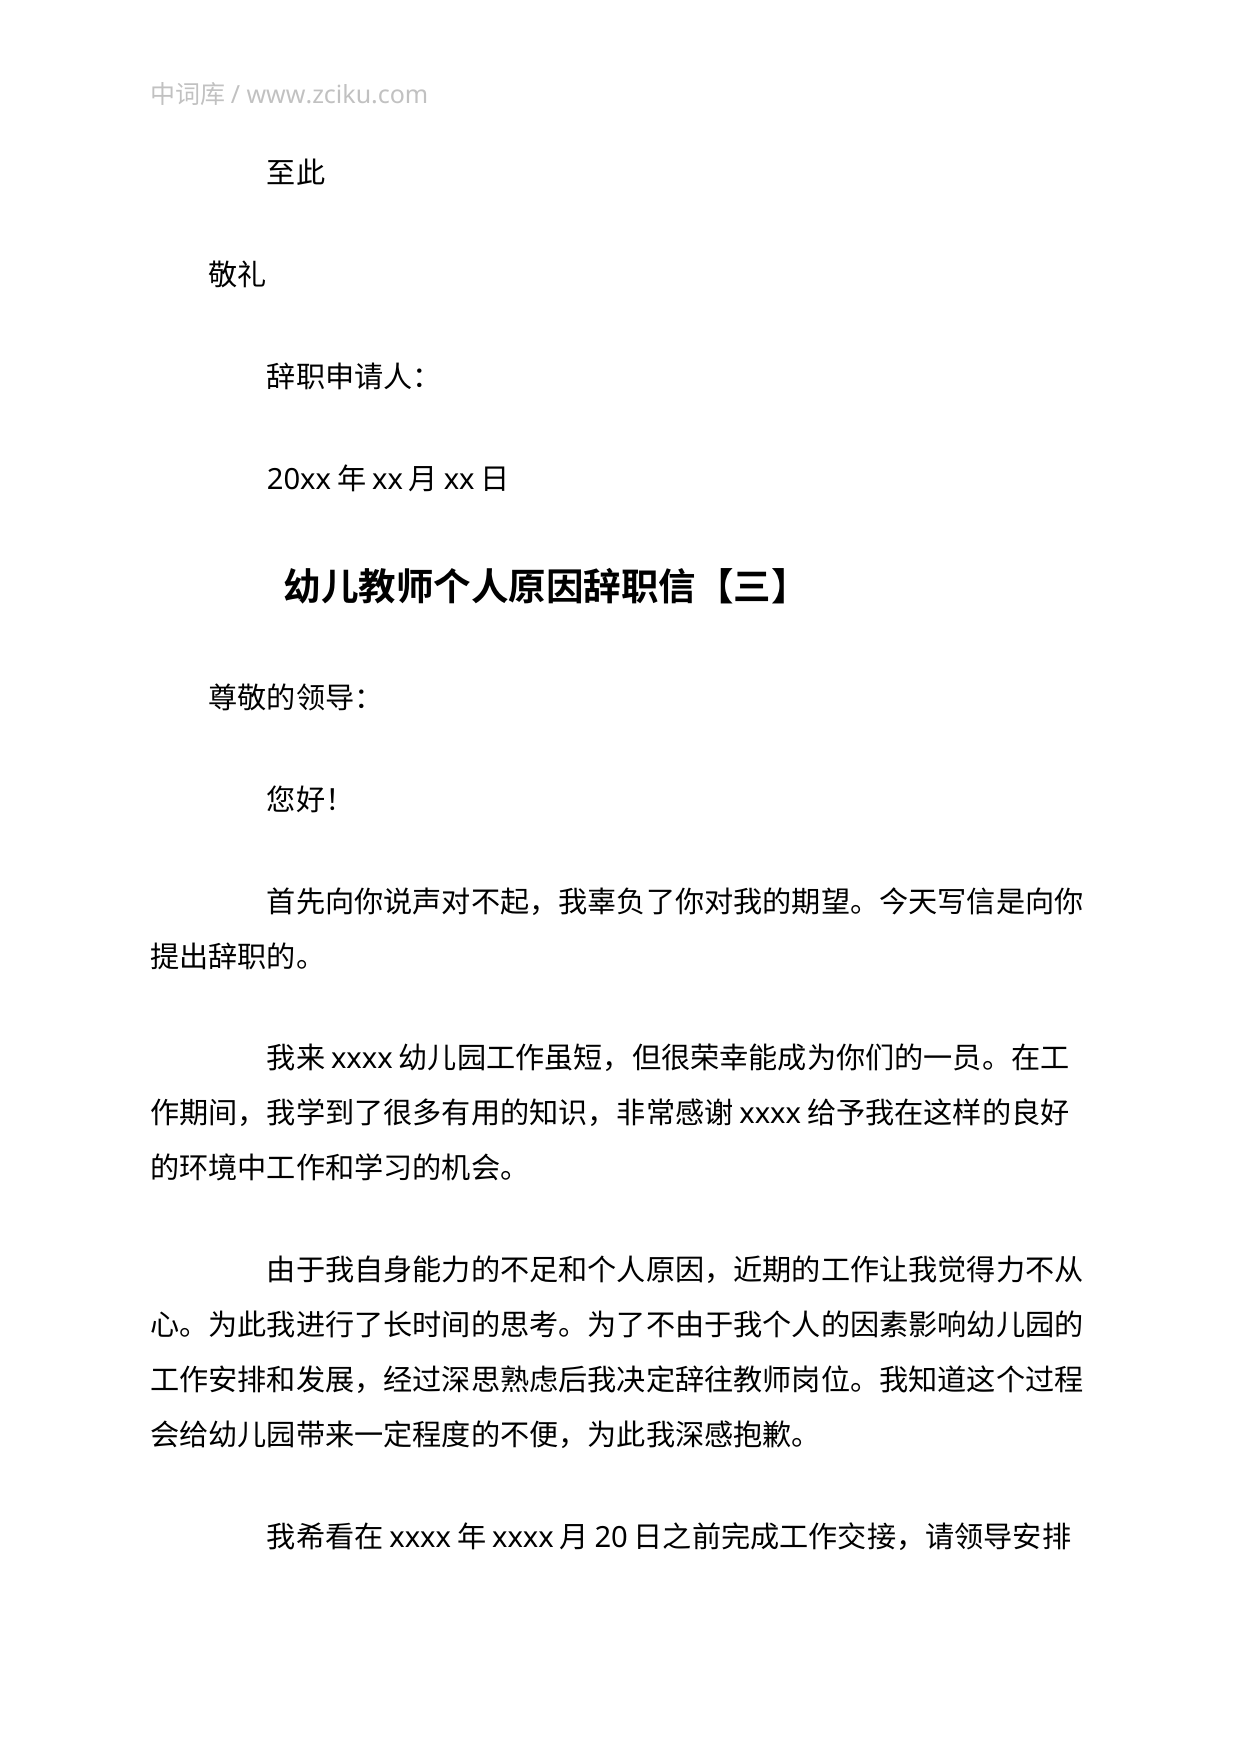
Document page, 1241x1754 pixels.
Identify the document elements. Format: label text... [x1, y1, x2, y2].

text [150, 1513, 1090, 1556]
text 至此 [150, 150, 1090, 192]
text 敬礼 [150, 252, 1090, 294]
text 由于我自身能力的不足和个人原因，近期的工作让我觉得力不从心。为此我进行了长时间的思考。为了不由于我个人的因素影响幼儿园的工作安排和发展，经过深思熟虑后我决定辞往教师岗位。我知道这个过程会给幼儿园带来一定程度的不便，为此我深感抱歉。 [150, 1247, 1090, 1454]
text 幼儿教师个人原因辞职信【三】 [150, 557, 1090, 612]
text 首先向你说声对不起，我辜负了你对我的期望。今天写信是向你提出辞职的。 [150, 878, 1090, 975]
text 您好！ [150, 776, 1090, 819]
text 尊敬的领导： [150, 675, 1090, 717]
text 辞职申请人： [150, 353, 1090, 396]
text 20xx年xx月xx日 [150, 455, 1090, 498]
text 我来xxxx幼儿园工作虽短，但很荣幸能成为你们的一员。在工作期间，我学到了很多有用的知识，非常感谢xxxx给予我在这样的良好的环境中工作和学习的机会。 [150, 1035, 1090, 1187]
